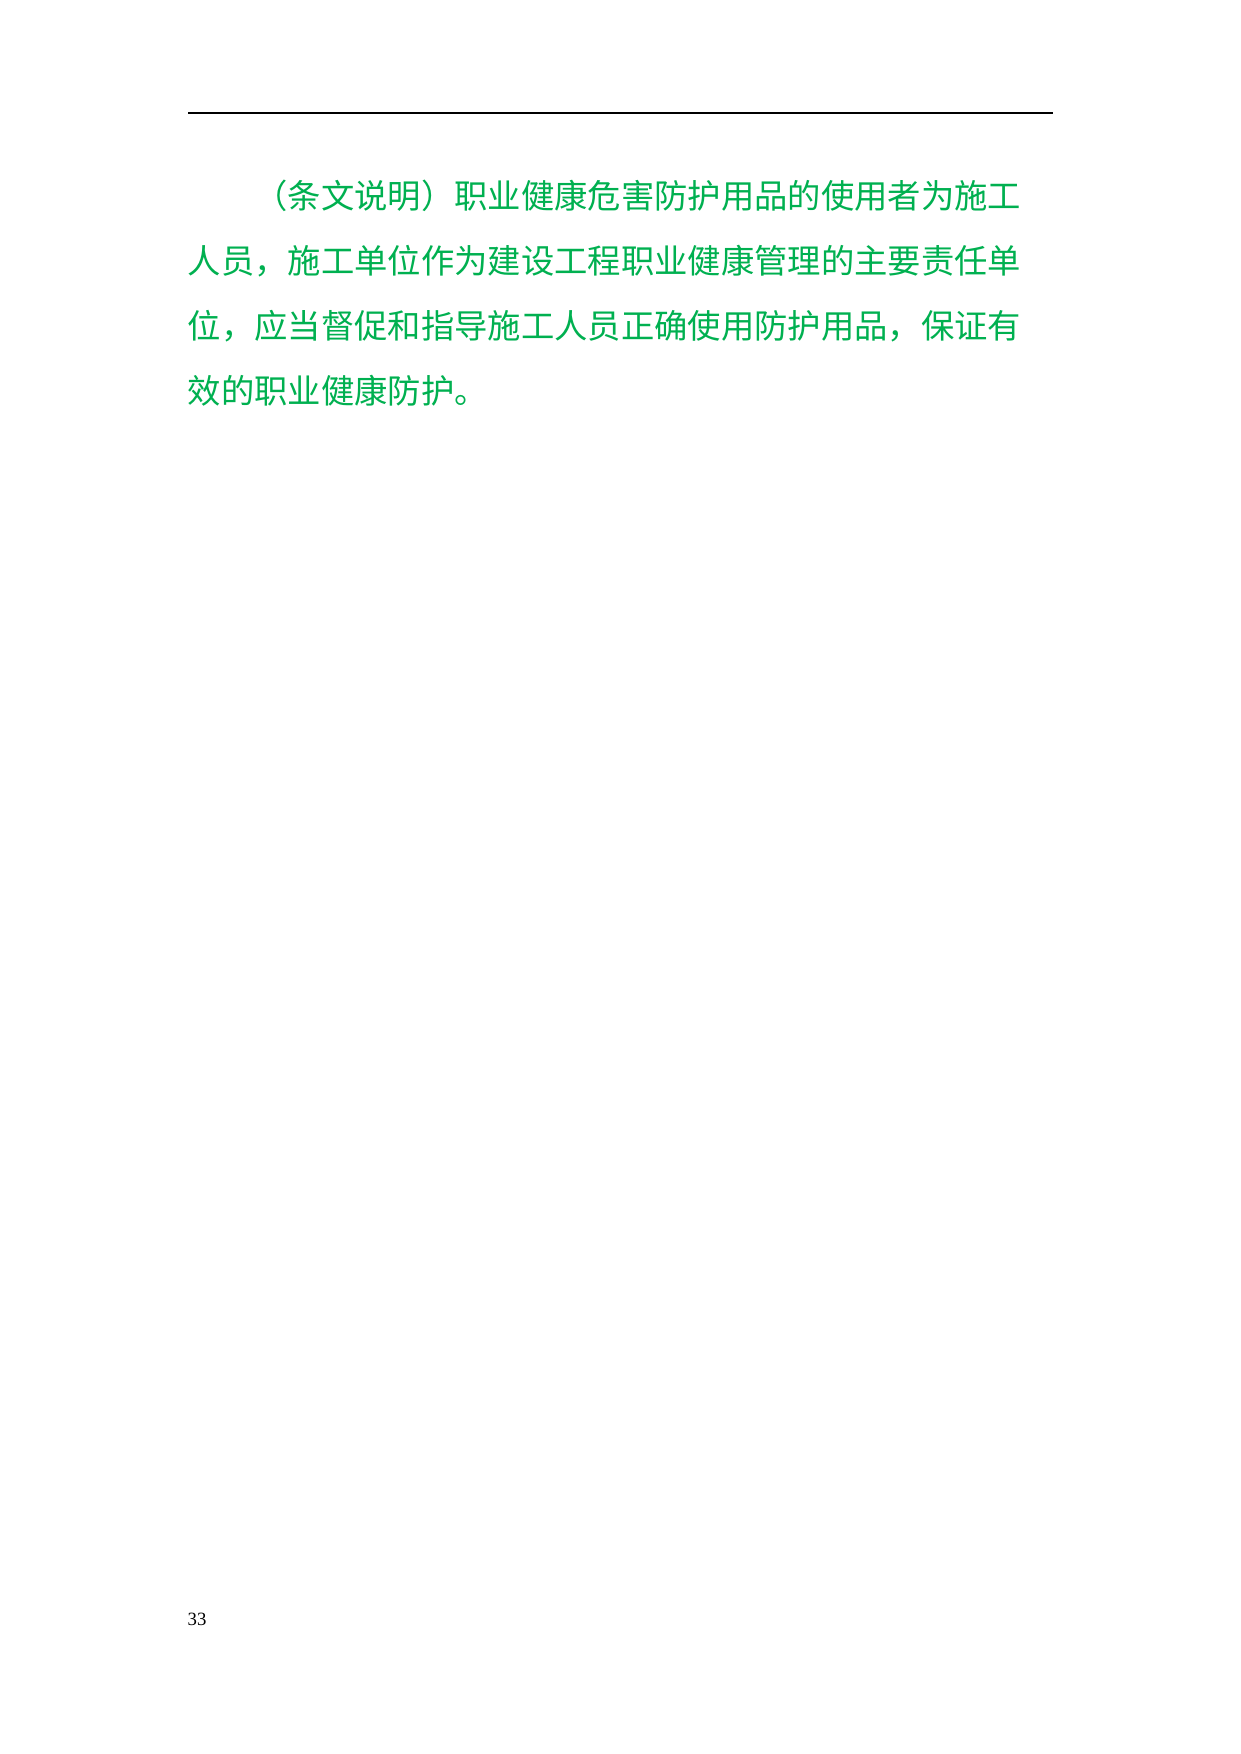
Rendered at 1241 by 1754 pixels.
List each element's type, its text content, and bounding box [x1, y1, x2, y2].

text （条文说明）职业健康危害防护用品的使用者为施工人员，施工单位作为建设工程职业健康管理的主要责任单位，应当督促和指导施工人员正确使用防护用品，保证有效的职业健康防护。 [187, 162, 1053, 422]
